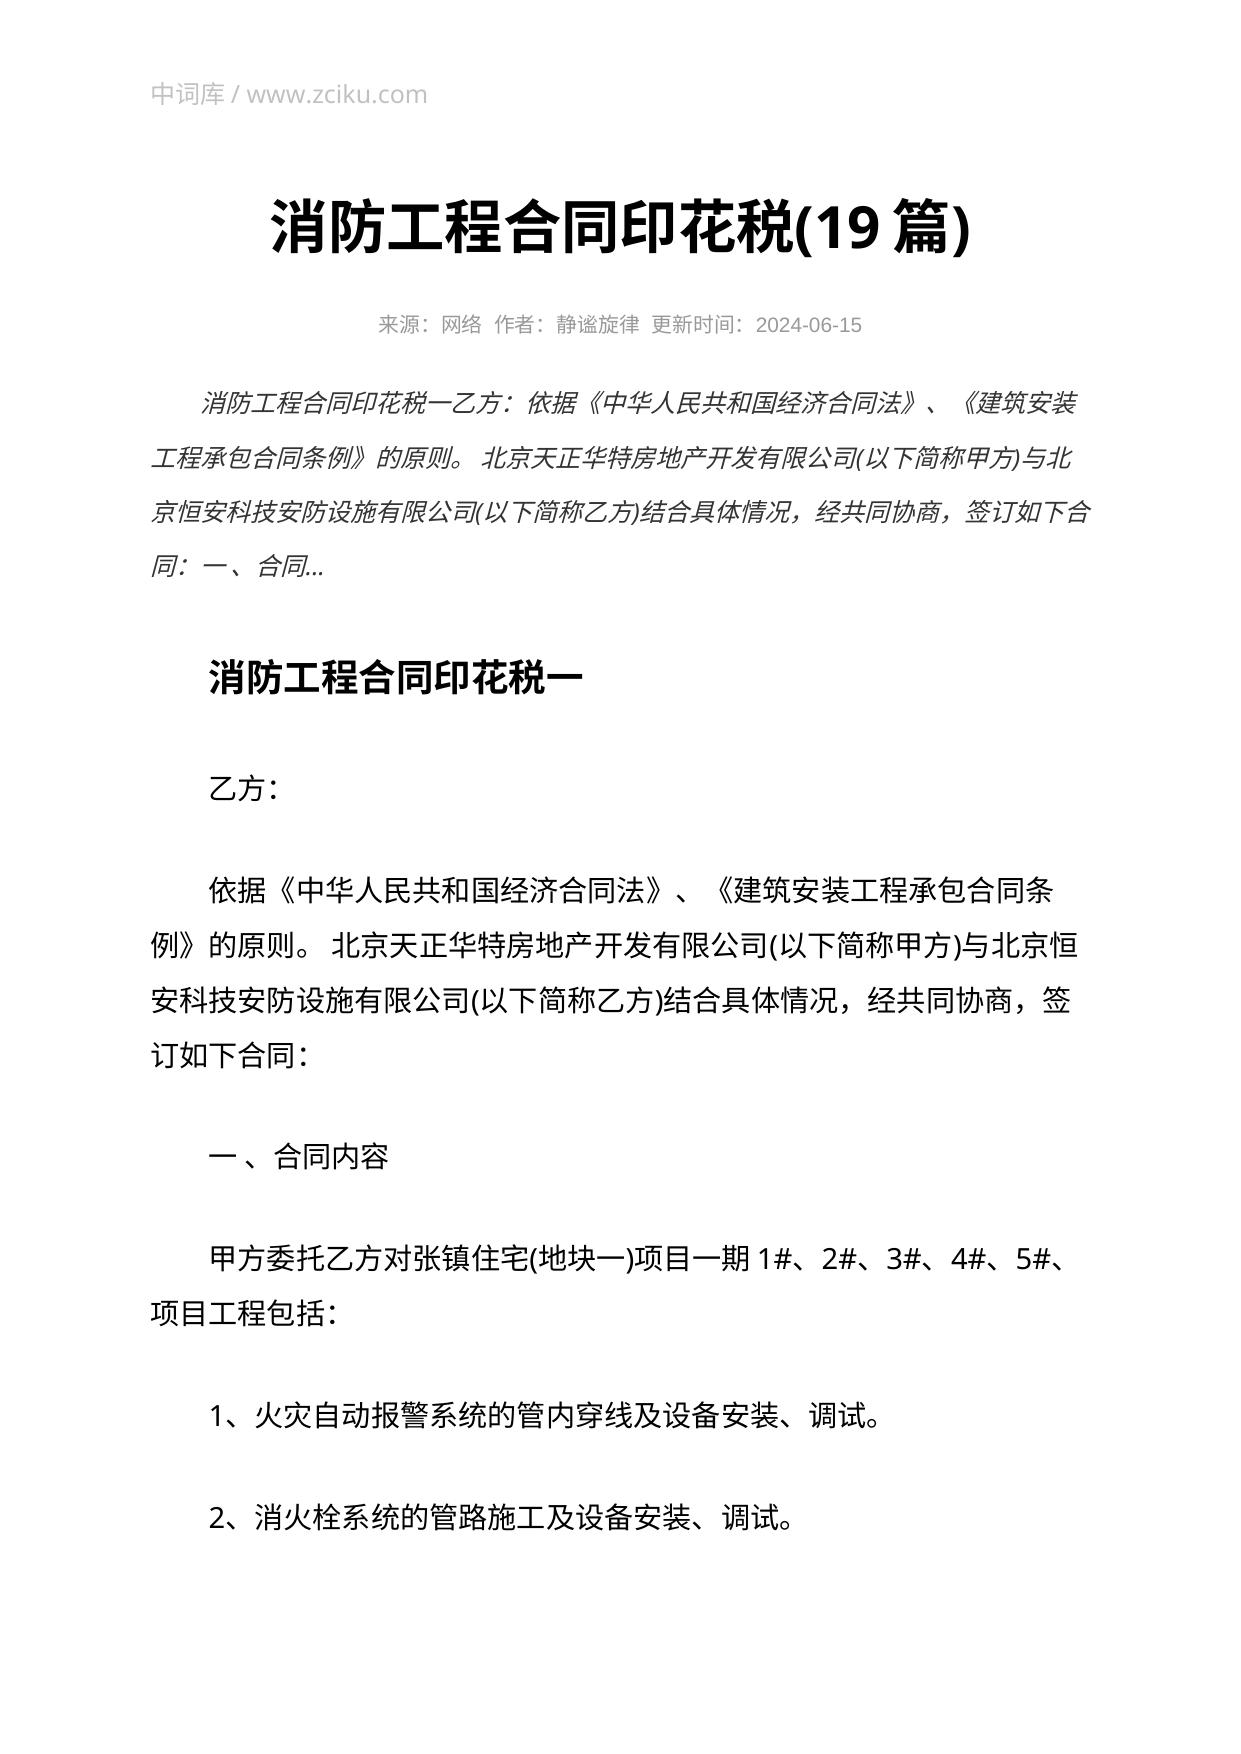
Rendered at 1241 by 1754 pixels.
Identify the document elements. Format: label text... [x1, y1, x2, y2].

text 来源：网络 作者：静谧旋律 更新时间：2024-06-15 [150, 313, 1090, 337]
text 依据《中华人民共和国经济合同法》、《建筑安装工程承包合同条例》的原则。 北京天正华特房地产开发有限公司(以下简称甲方)与北京恒安科技安防设施有限公司(以下简称乙方)结合具体情况，经共同协商，签订如下合同： [150, 867, 1090, 1074]
text 乙方： [150, 766, 1090, 808]
text 消防工程合同印花税一乙方：依据《中华人民共和国经济合同法》、《建筑安装工程承包合同条例》的原则。 北京天正华特房地产开发有限公司(以下简称甲方)与北京恒安科技安防设施有限公司(以下简称乙方)结合具体情况，经共同协商，签订如下合同：一 、合同... [150, 384, 1090, 583]
text 一 、合同内容 [150, 1134, 1090, 1176]
subtitle 消防工程合同印花税(19篇) [150, 181, 1090, 266]
text 1、火灾自动报警系统的管内穿线及设备安装、调试。 [150, 1392, 1090, 1435]
text 2、消火栓系统的管路施工及设备安装、调试。 [150, 1494, 1090, 1537]
text 甲方委托乙方对张镇住宅(地块一)项目一期1#、2#、3#、4#、5#、项目工程包括： [150, 1236, 1090, 1333]
text 消防工程合同印花税一 [150, 648, 1090, 702]
